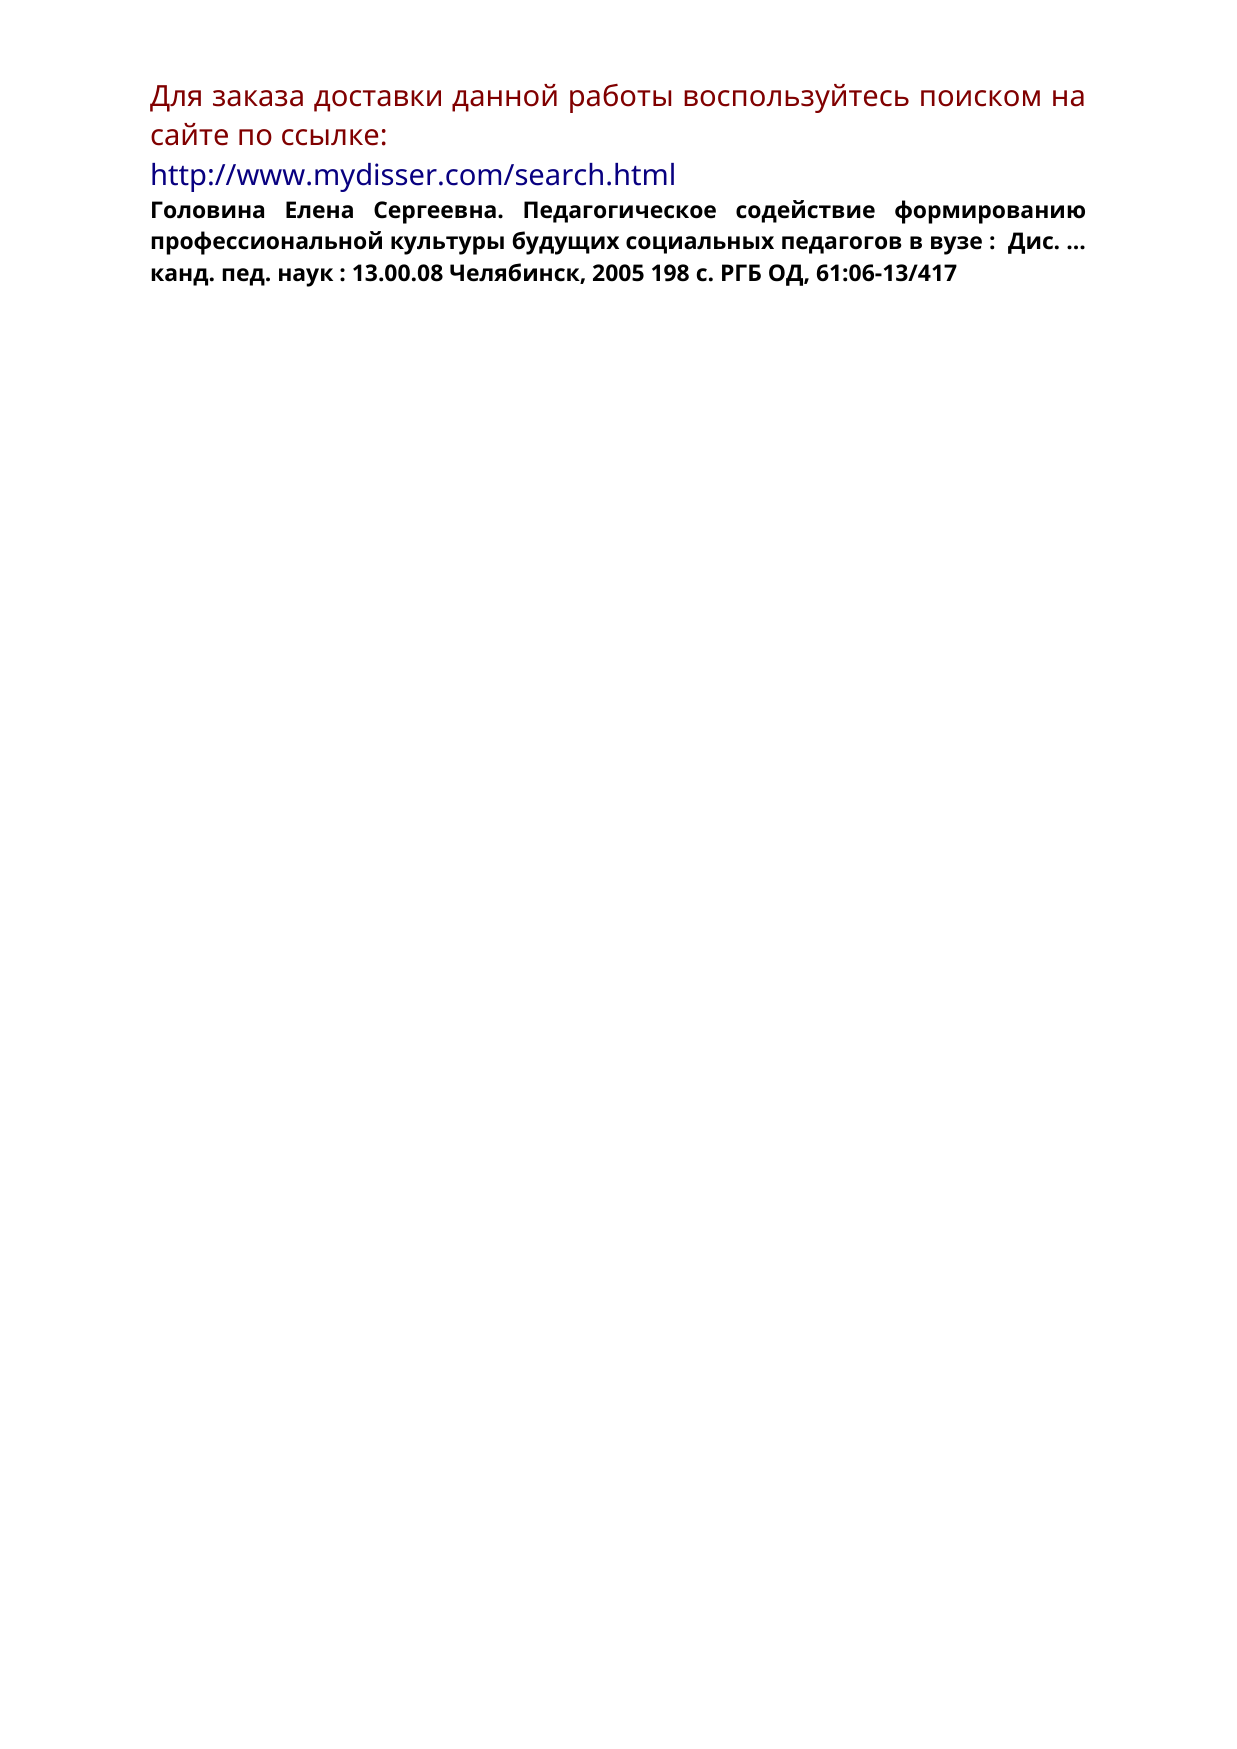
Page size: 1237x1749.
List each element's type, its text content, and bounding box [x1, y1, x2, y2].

text Головина Елена Сергеевна. Педагогическое содействие формированию профессиональной культуры будущих социальных педагогов в вузе : Дис. ... канд. пед. наук : 13.00.08 Челябинск, 2005 198 с. РГБ ОД, 61:06-13/417 [150, 194, 1086, 288]
